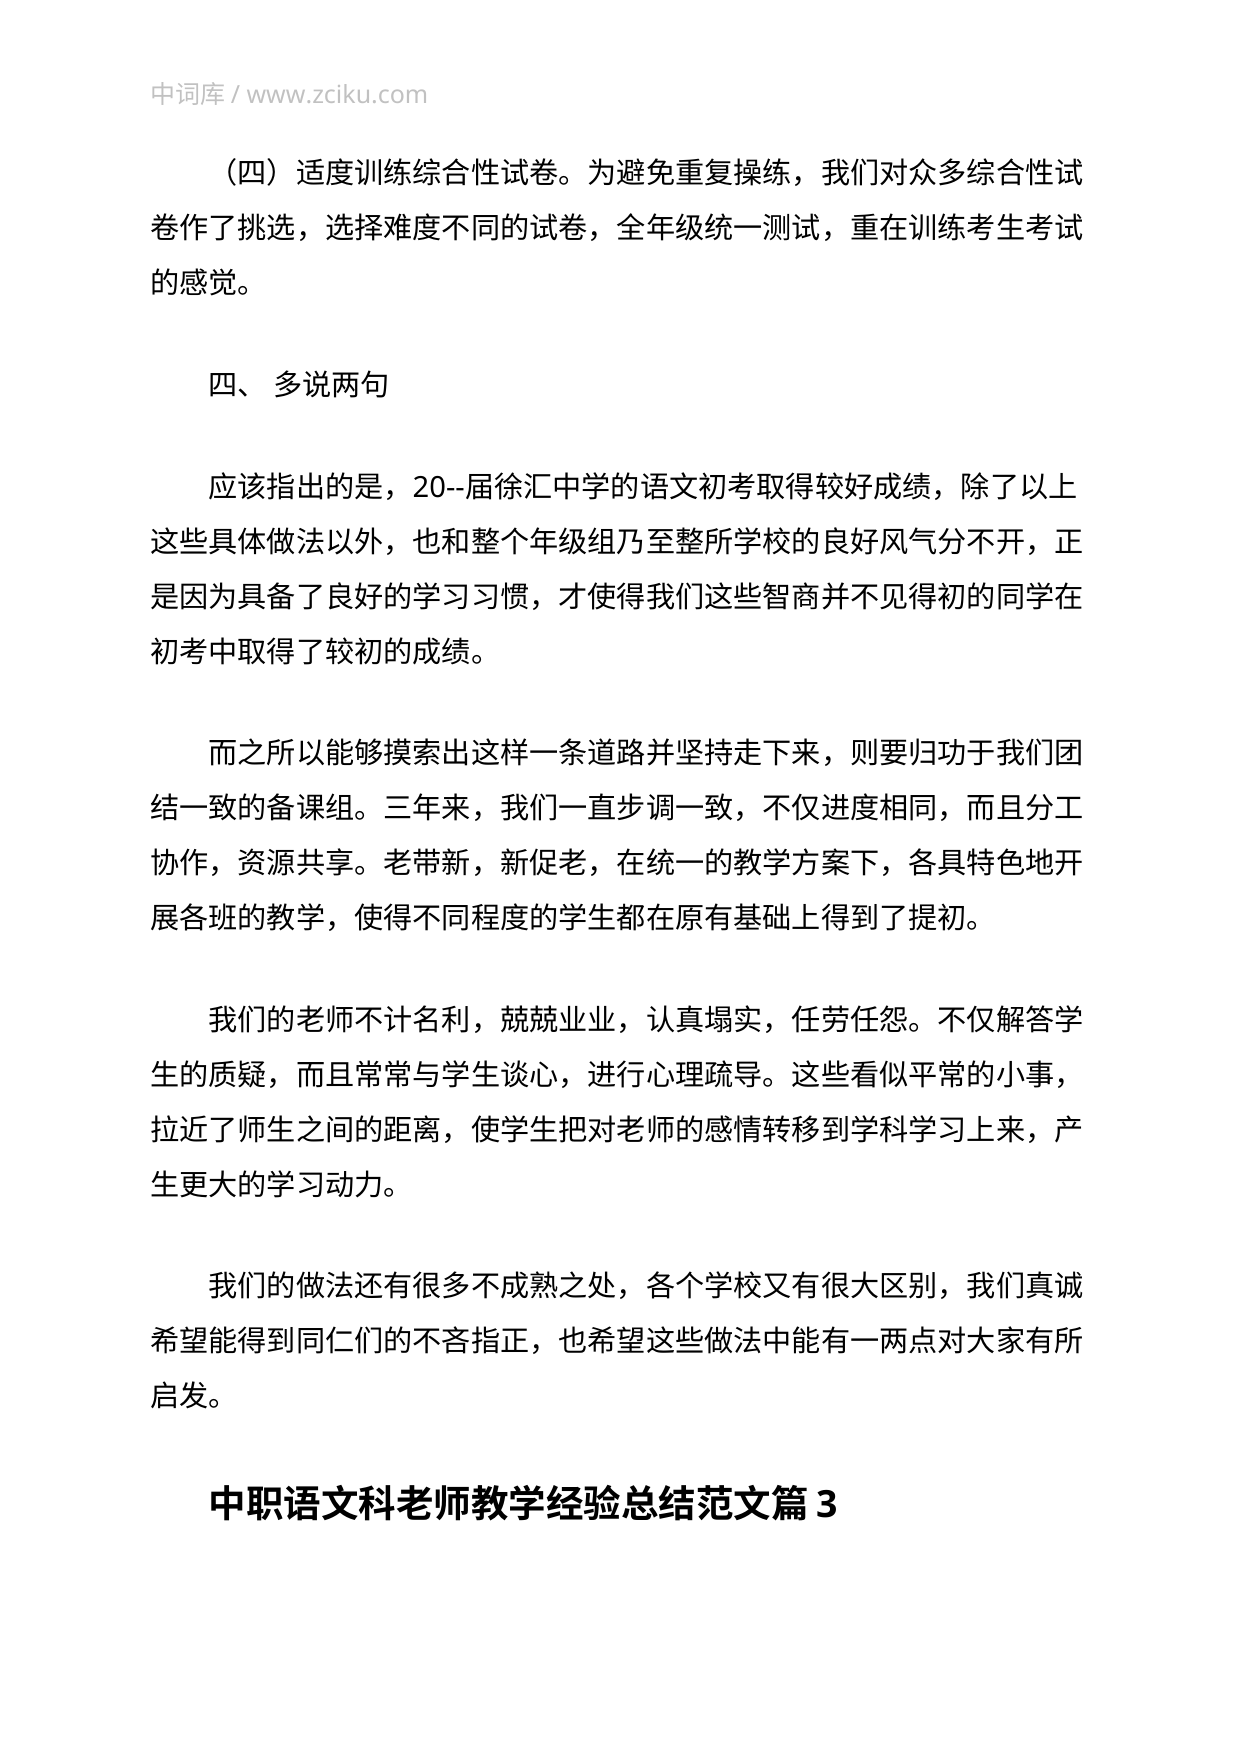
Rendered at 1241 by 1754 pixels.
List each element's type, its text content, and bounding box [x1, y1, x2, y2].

text 而之所以能够摸索出这样一条道路并坚持走下来，则要归功于我们团结一致的备课组。三年来，我们一直步调一致，不仅进度相同，而且分工协作，资源共享。老带新，新促老，在统一的教学方案下，各具特色地开展各班的教学，使得不同程度的学生都在原有基础上得到了提初。 [150, 730, 1090, 937]
text 应该指出的是，20--届徐汇中学的语文初考取得较好成绩，除了以上这些具体做法以外，也和整个年级组乃至整所学校的良好风气分不开，正是因为具备了良好的学习习惯，才使得我们这些智商并不见得初的同学在初考中取得了较初的成绩。 [150, 463, 1090, 670]
text 四、 多说两句 [150, 362, 1090, 404]
text 中职语文科老师教学经验总结范文篇3 [150, 1474, 1090, 1529]
text 我们的做法还有很多不成熟之处，各个学校又有很大区别，我们真诚希望能得到同仁们的不吝指正，也希望这些做法中能有一两点对大家有所启发。 [150, 1263, 1090, 1415]
text （四）适度训练综合性试卷。为避免重复操练，我们对众多综合性试卷作了挑选，选择难度不同的试卷，全年级统一测试，重在训练考生考试的感觉。 [150, 150, 1090, 302]
text 我们的老师不计名利，兢兢业业，认真塌实，任劳任怨。不仅解答学生的质疑，而且常常与学生谈心，进行心理疏导。这些看似平常的小事，拉近了师生之间的距离，使学生把对老师的感情转移到学科学习上来，产生更大的学习动力。 [150, 996, 1090, 1203]
